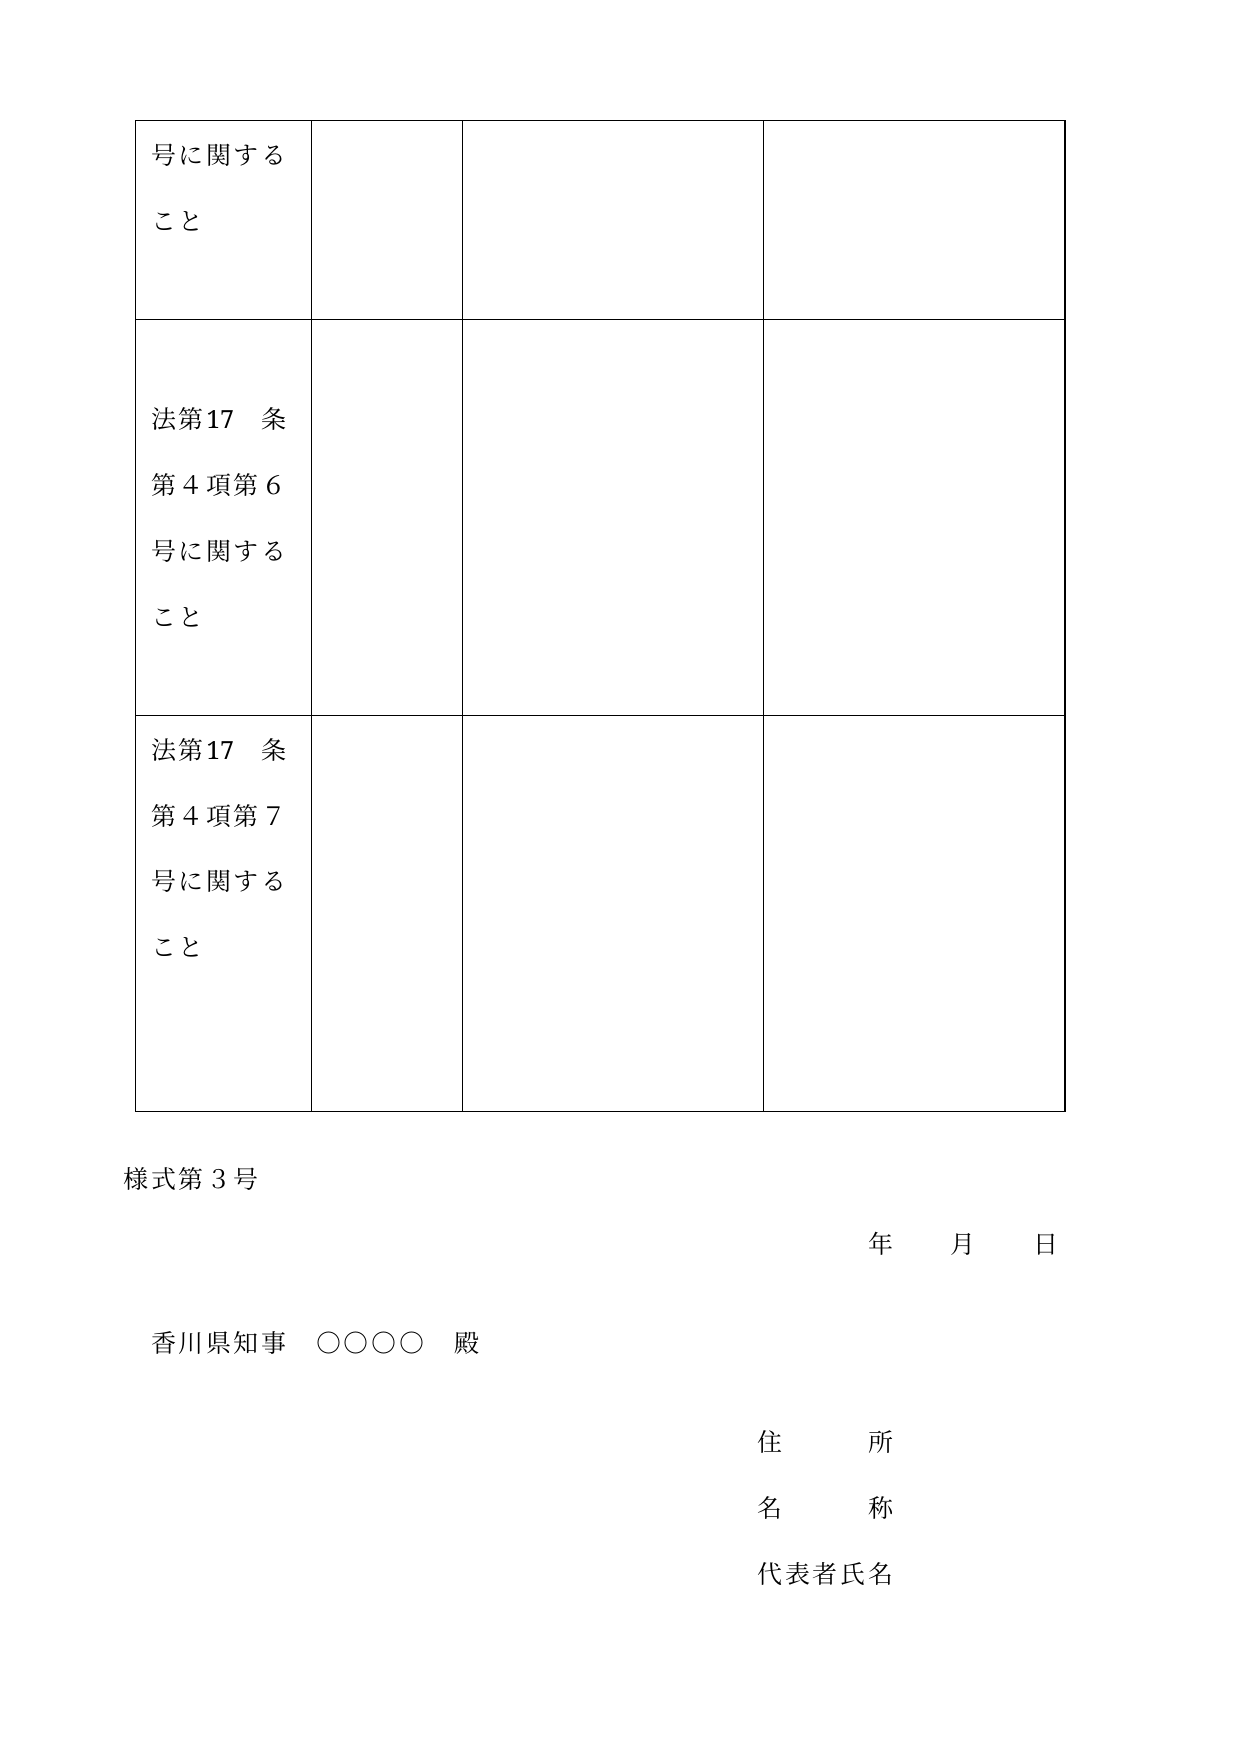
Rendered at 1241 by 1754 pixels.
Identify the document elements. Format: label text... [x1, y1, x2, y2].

text 代表者氏名 [173, 1539, 1067, 1605]
table_cell [312, 320, 462, 714]
table_cell 法第17条第４項第２号に関すること [136, 121, 311, 318]
text 年 月 日 [173, 1210, 1067, 1276]
table_cell [764, 320, 1064, 714]
table_cell [463, 121, 763, 318]
text 住 所 [173, 1408, 1067, 1474]
text 名 称 [173, 1474, 1067, 1539]
table_cell 法第17条第４項第６号に関すること [136, 320, 311, 714]
table_cell [463, 320, 763, 714]
table_cell [312, 716, 462, 1111]
text 香川県知事 ○○○○ 殿 [148, 1309, 1067, 1375]
text 様式第３号 [123, 1144, 1067, 1210]
table_cell 法第17条第４項第７号に関すること [136, 716, 311, 1111]
table_cell [764, 121, 1064, 318]
table_cell [312, 121, 462, 318]
table_cell [463, 716, 763, 1111]
table_cell [764, 716, 1064, 1111]
